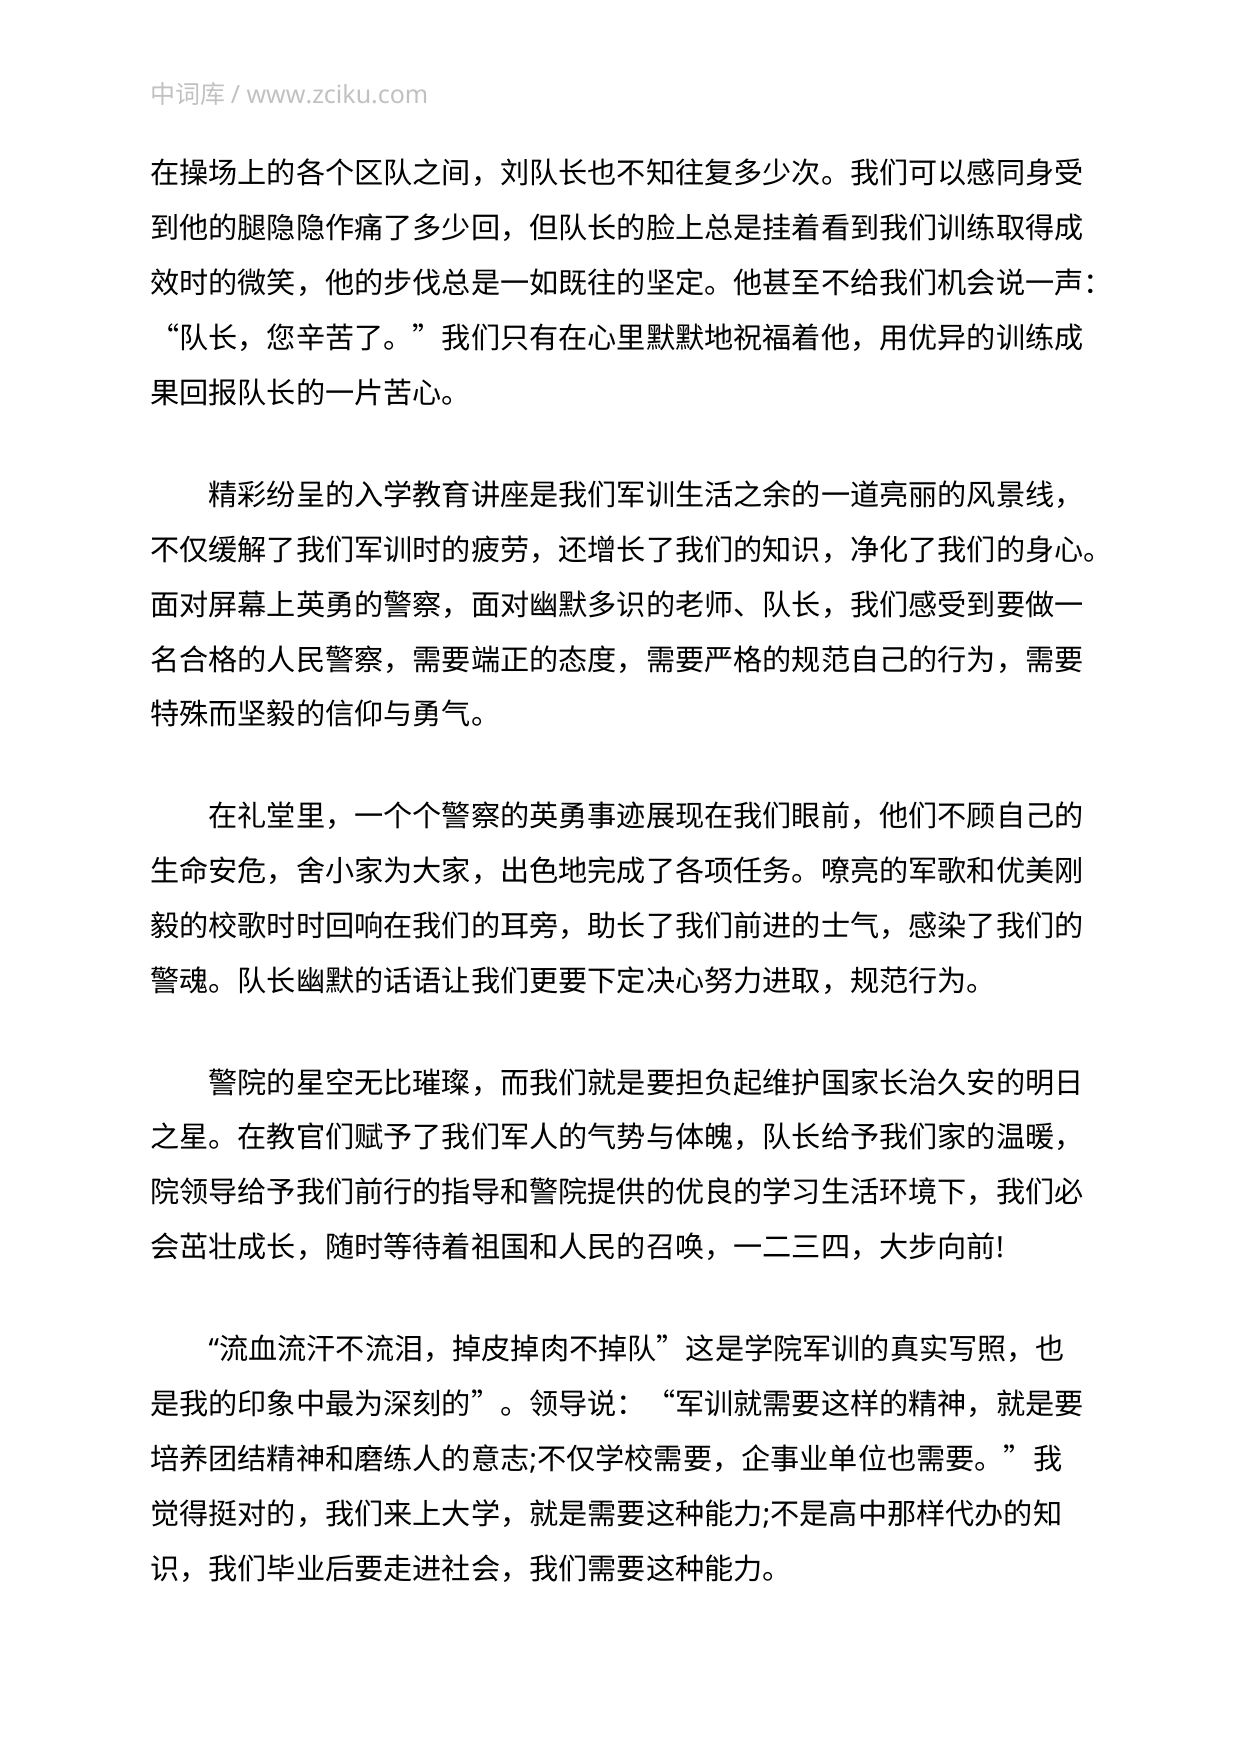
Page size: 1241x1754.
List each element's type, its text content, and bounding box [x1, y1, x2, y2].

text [150, 150, 1090, 412]
text “流血流汗不流泪，掉皮掉肉不掉队”这是学院军训的真实写照，也是我的印象中最为深刻的”。领导说：“军训就需要这样的精神，就是要培养团结精神和磨练人的意志;不仅学校需要，企事业单位也需要。”我觉得挺对的，我们来上大学，就是需要这种能力;不是高中那样代办的知识，我们毕业后要走进社会，我们需要这种能力。 [150, 1326, 1090, 1588]
text 在礼堂里，一个个警察的英勇事迹展现在我们眼前，他们不顾自己的生命安危，舍小家为大家，出色地完成了各项任务。嘹亮的军歌和优美刚毅的校歌时时回响在我们的耳旁，助长了我们前进的士气，感染了我们的警魂。队长幽默的话语让我们更要下定决心努力进取，规范行为。 [150, 793, 1090, 1000]
text 精彩纷呈的入学教育讲座是我们军训生活之余的一道亮丽的风景线，不仅缓解了我们军训时的疲劳，还增长了我们的知识，净化了我们的身心。面对屏幕上英勇的警察，面对幽默多识的老师、队长，我们感受到要做一名合格的人民警察，需要端正的态度，需要严格的规范自己的行为，需要特殊而坚毅的信仰与勇气。 [150, 471, 1090, 733]
text 警院的星空无比璀璨，而我们就是要担负起维护国家长治久安的明日之星。在教官们赋予了我们军人的气势与体魄，队长给予我们家的温暖，院领导给予我们前行的指导和警院提供的优良的学习生活环境下，我们必会茁壮成长，随时等待着祖国和人民的召唤，一二三四，大步向前! [150, 1059, 1090, 1266]
